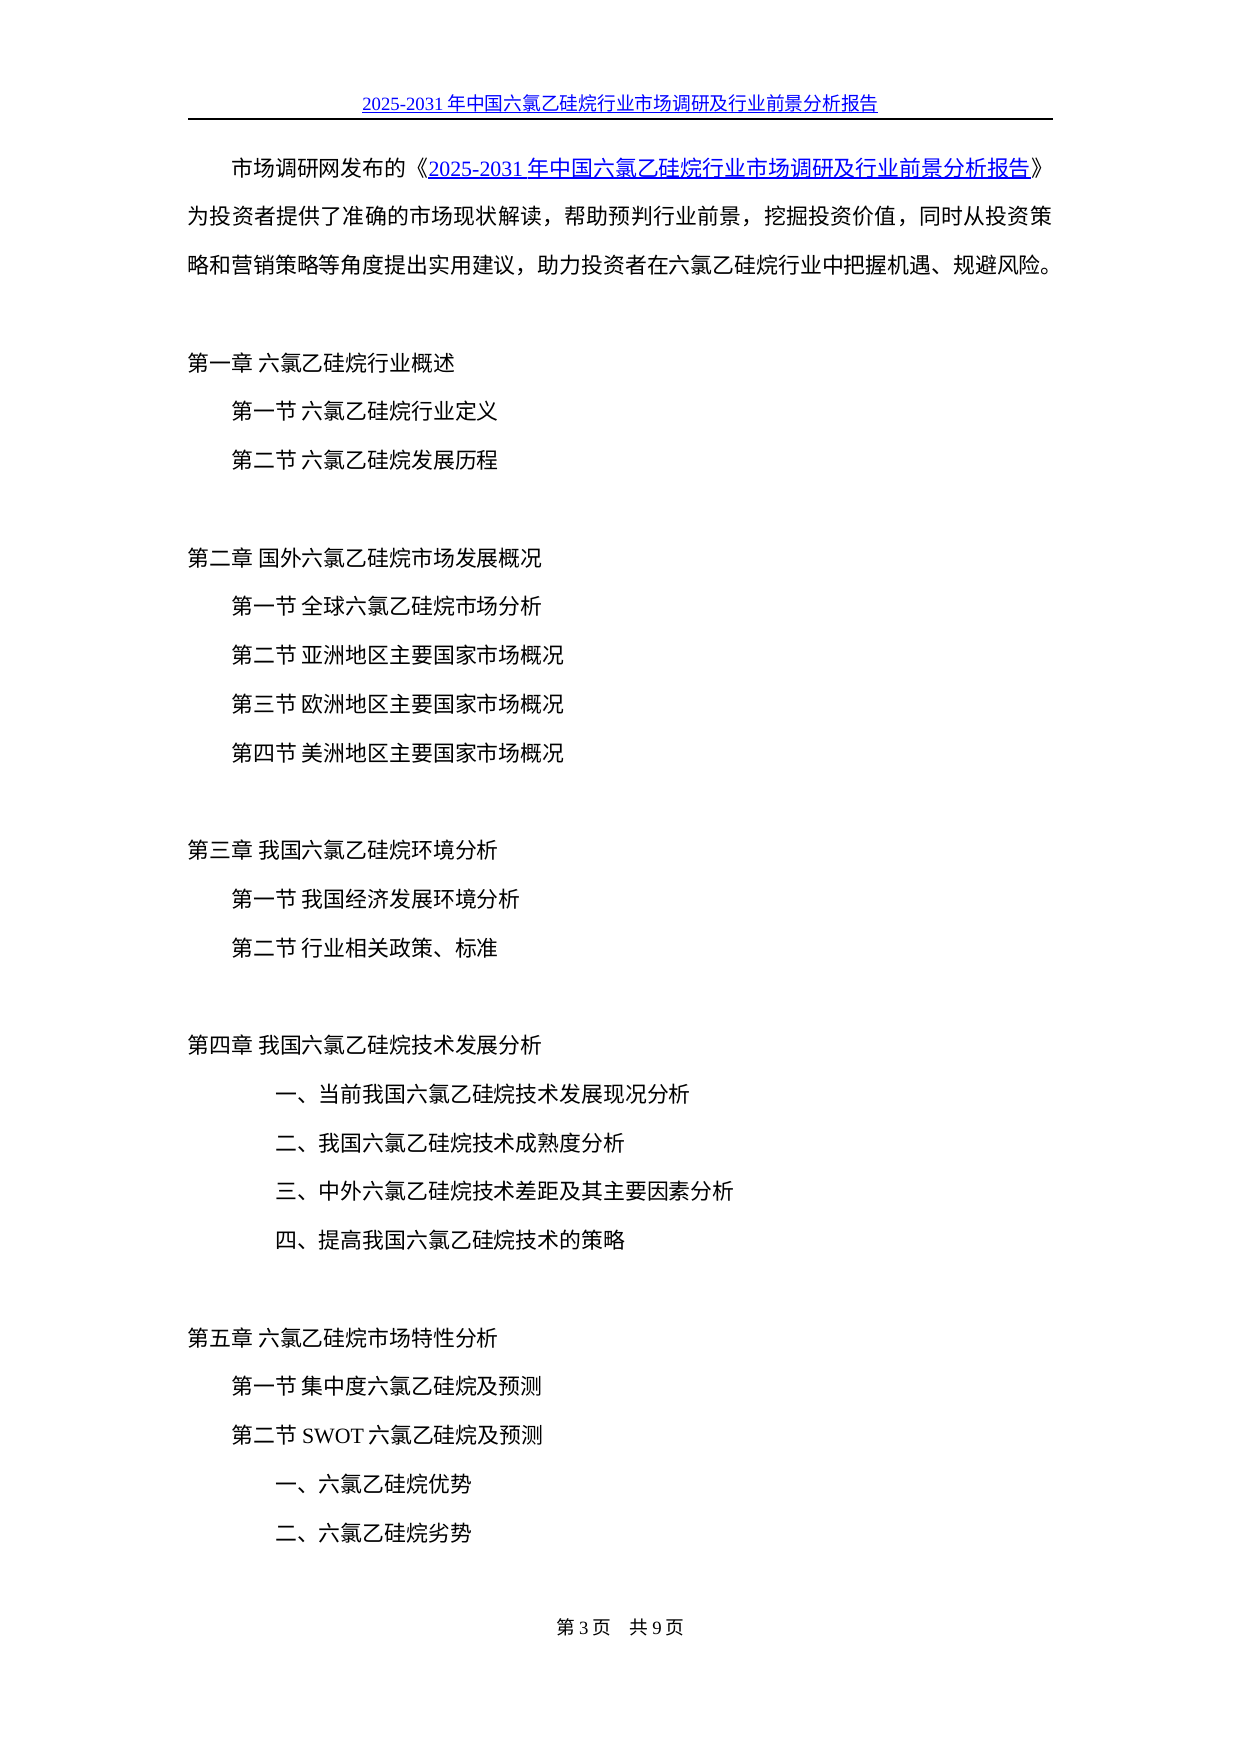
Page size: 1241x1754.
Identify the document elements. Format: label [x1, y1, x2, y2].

text [187, 150, 1053, 1548]
